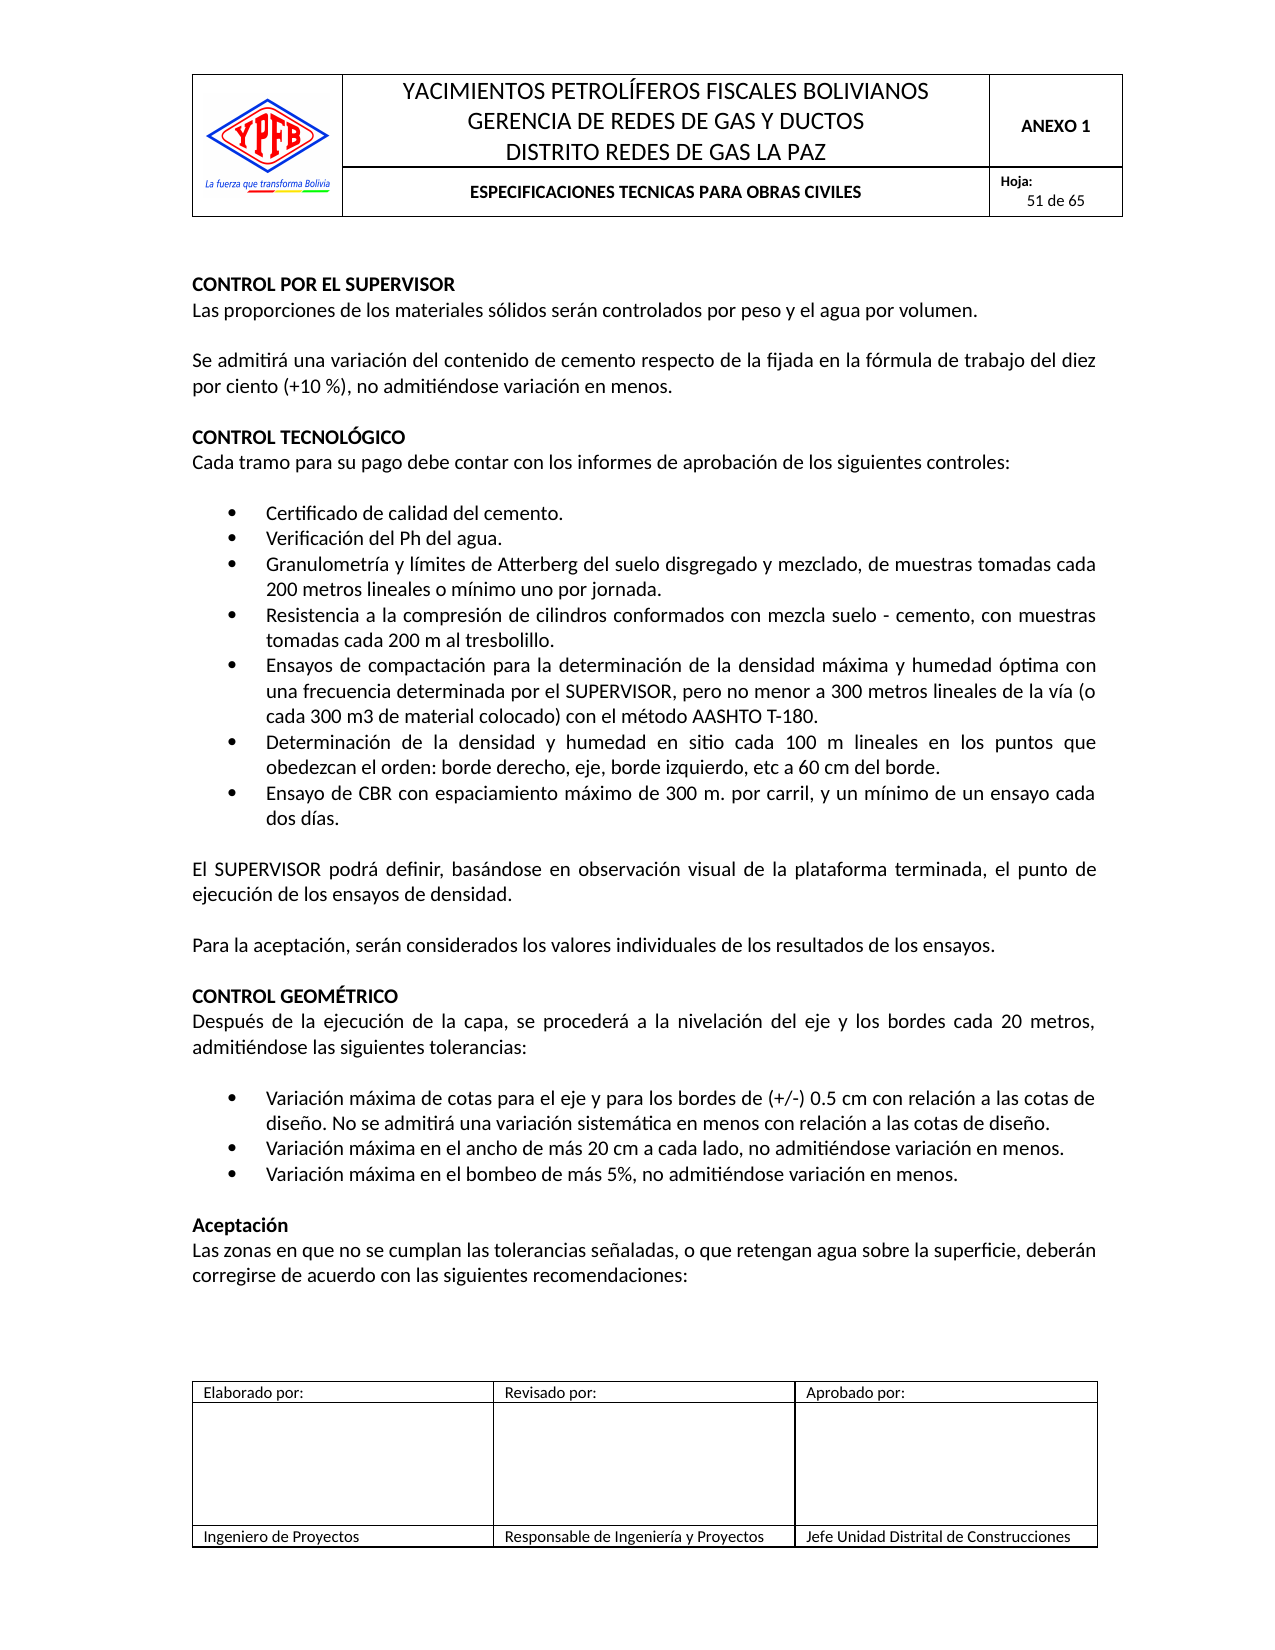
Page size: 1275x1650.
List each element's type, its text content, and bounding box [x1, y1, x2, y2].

text Se admitirá una variación del contenido de cemento respecto de la fijada en la fórmula de trabajo del diez por ciento (+10 %), no admitiéndose variación en menos. [192, 348, 1098, 398]
list Variación máxima en el ancho de más 20 cm a cada lado, no admitiéndose variación en menos. [228, 1136, 1098, 1161]
text Después de la ejecución de la capa, se procederá a la nivelación del eje y los bordes cada 20 metros, admitiéndose las siguientes tolerancias: [192, 1008, 1098, 1059]
text Cada tramo para su pago debe contar con los informes de aprobación de los siguientes controles: [192, 449, 1098, 475]
list Verificación del Ph del agua. [228, 526, 1098, 551]
text CONTROL GEOMÉTRICO [192, 983, 1098, 1008]
list Ensayo de CBR con espaciamiento máximo de 300 m. por carril, y un mínimo de un ensayo cada dos días. [228, 780, 1098, 831]
list Granulometría y límites de Atterberg del suelo disgregado y mezclado, de muestras tomadas cada 200 metros lineales o mínimo uno por jornada. [228, 551, 1098, 602]
list Resistencia a la compresión de cilindros conformados con mezcla suelo - cemento, con muestras tomadas cada 200 m al tresbolillo. [228, 602, 1098, 653]
list Variación máxima en el bombeo de más 5%, no admitiéndose variación en menos. [228, 1161, 1098, 1186]
text Las zonas en que no se cumplan las tolerancias señaladas, o que retengan agua sobre la superficie, deberán corregirse de acuerdo con las siguientes recomendaciones: [192, 1237, 1098, 1288]
picture [203, 93, 331, 198]
list Determinación de la densidad y humedad en sitio cada 100 m lineales en los puntos que obedezcan el orden: borde derecho, eje, borde izquierdo, etc a 60 cm del borde. [228, 729, 1098, 780]
text CONTROL POR EL SUPERVISOR [192, 271, 1098, 297]
text El SUPERVISOR podrá definir, basándose en observación visual de la plataforma terminada, el punto de ejecución de los ensayos de densidad. [192, 856, 1098, 907]
list Ensayos de compactación para la determinación de la densidad máxima y humedad óptima con una frecuencia determinada por el SUPERVISOR, pero no menor a 300 metros lineales de la vía (o cada 300 m3 de material colocado) con el método AASHTO T-180. [228, 653, 1098, 729]
text Aceptación [192, 1212, 1098, 1237]
text Las proporciones de los materiales sólidos serán controlados por peso y el agua por volumen. [192, 297, 1098, 322]
list Variación máxima de cotas para el eje y para los bordes de (+/-) 0.5 cm con relación a las cotas de diseño. No se admitirá una variación sistemática en menos con relación a las cotas de diseño. [228, 1085, 1098, 1136]
list Certificado de calidad del cemento. [228, 500, 1098, 526]
text Para la aceptación, serán considerados los valores individuales de los resultados de los ensayos. [192, 932, 1098, 958]
text CONTROL TECNOLÓGICO [192, 424, 1098, 449]
